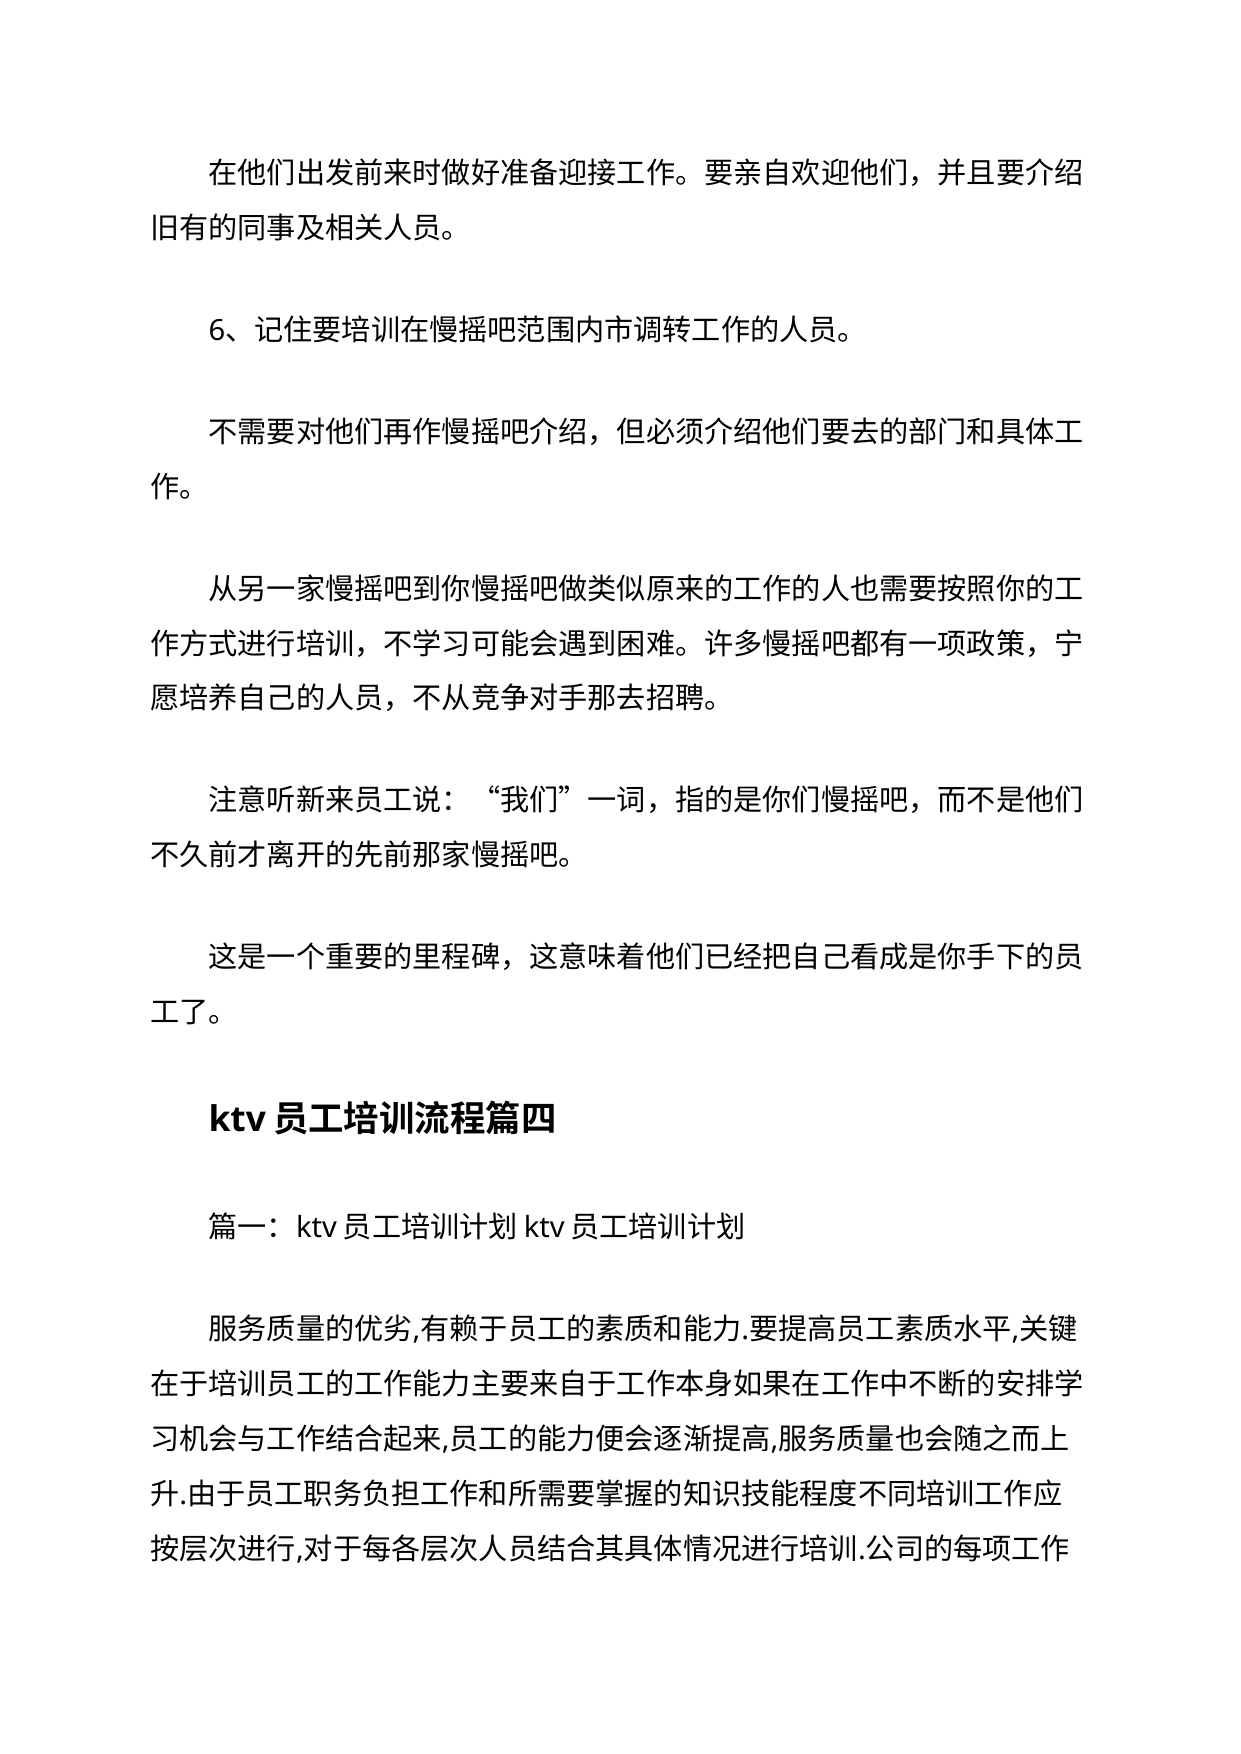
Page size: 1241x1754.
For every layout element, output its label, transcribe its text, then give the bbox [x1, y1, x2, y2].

text 6、记住要培训在慢摇吧范围内市调转工作的人员。 [150, 307, 1090, 349]
text 这是一个重要的里程碑，这意味着他们已经把自己看成是你手下的员工了。 [150, 933, 1090, 1031]
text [150, 1306, 1090, 1568]
text 不需要对他们再作慢摇吧介绍，但必须介绍他们要去的部门和具体工作。 [150, 409, 1090, 506]
text 从另一家慢摇吧到你慢摇吧做类似原来的工作的人也需要按照你的工作方式进行培训，不学习可能会遇到困难。许多慢摇吧都有一项政策，宁愿培养自己的人员，不从竞争对手那去招聘。 [150, 565, 1090, 717]
text 在他们出发前来时做好准备迎接工作。要亲自欢迎他们，并且要介绍旧有的同事及相关人员。 [150, 150, 1090, 247]
text ktv员工培训流程篇四 [150, 1090, 1090, 1142]
text 注意听新来员工说：“我们”一词，指的是你们慢摇吧，而不是他们不久前才离开的先前那家慢摇吧。 [150, 777, 1090, 874]
text 篇一：ktv员工培训计划ktv员工培训计划 [150, 1204, 1090, 1246]
